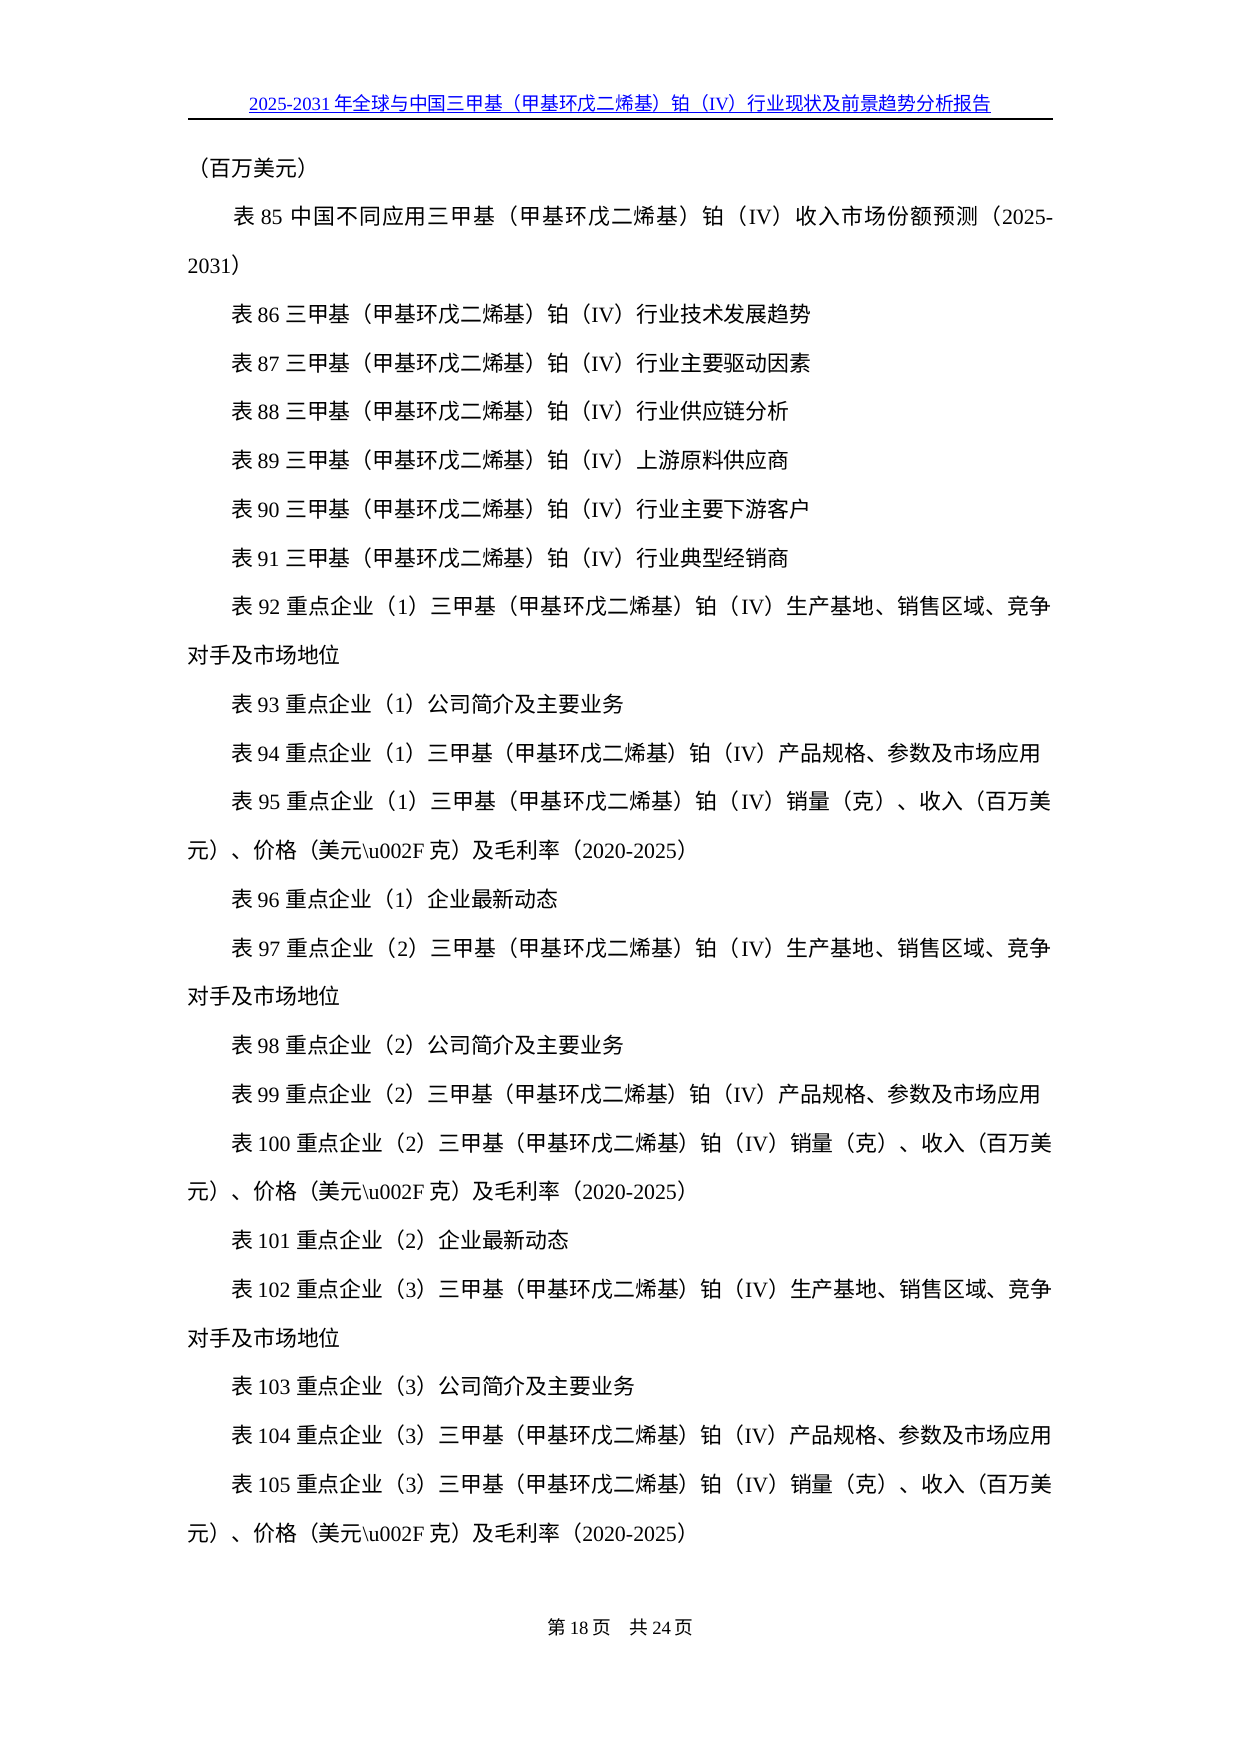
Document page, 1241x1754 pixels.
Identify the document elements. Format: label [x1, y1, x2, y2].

text [187, 150, 1053, 1548]
